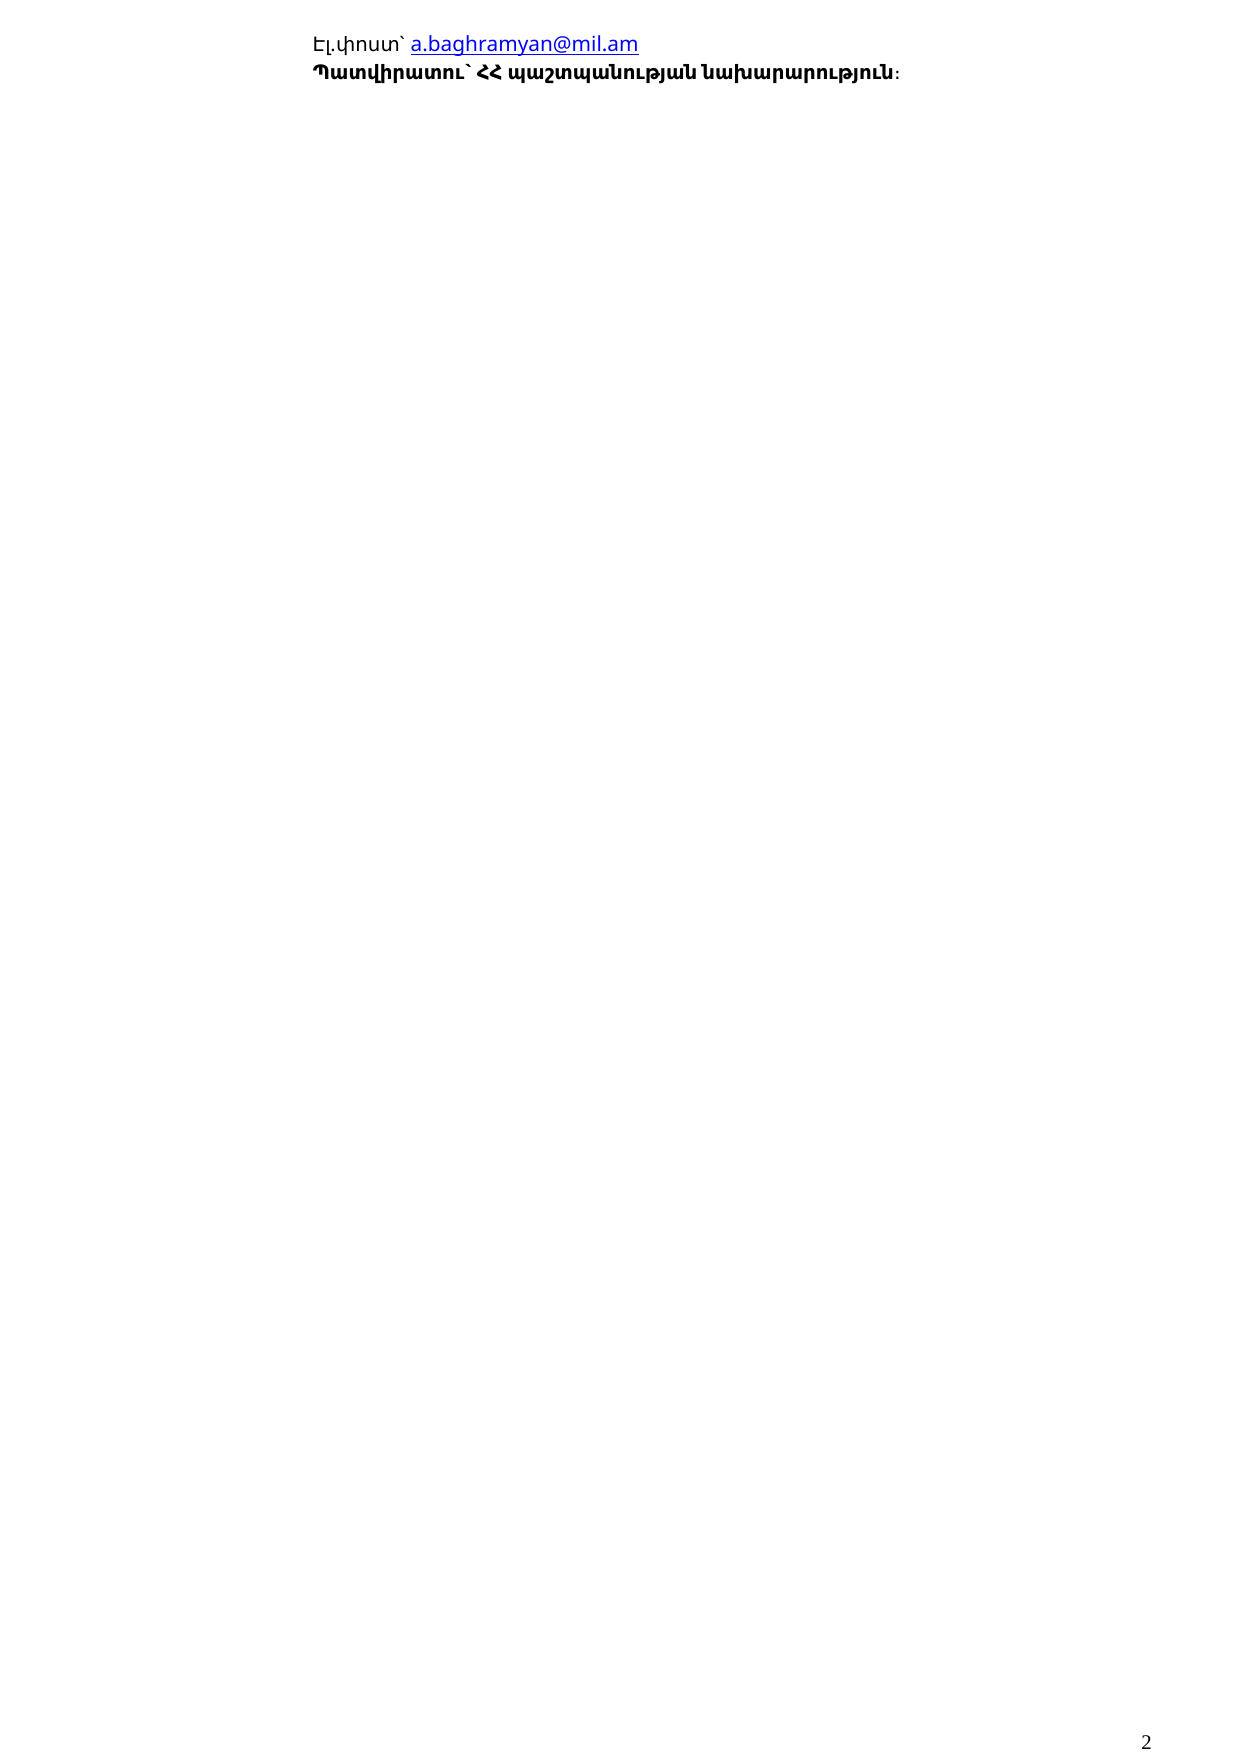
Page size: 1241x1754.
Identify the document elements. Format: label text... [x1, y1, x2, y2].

text Էլ.փոստ` a.baghramyan@mil.am [94, 29, 1152, 58]
text Պատվիրատու` ՀՀ պաշտպանության նախարարություն։ [94, 58, 1152, 85]
